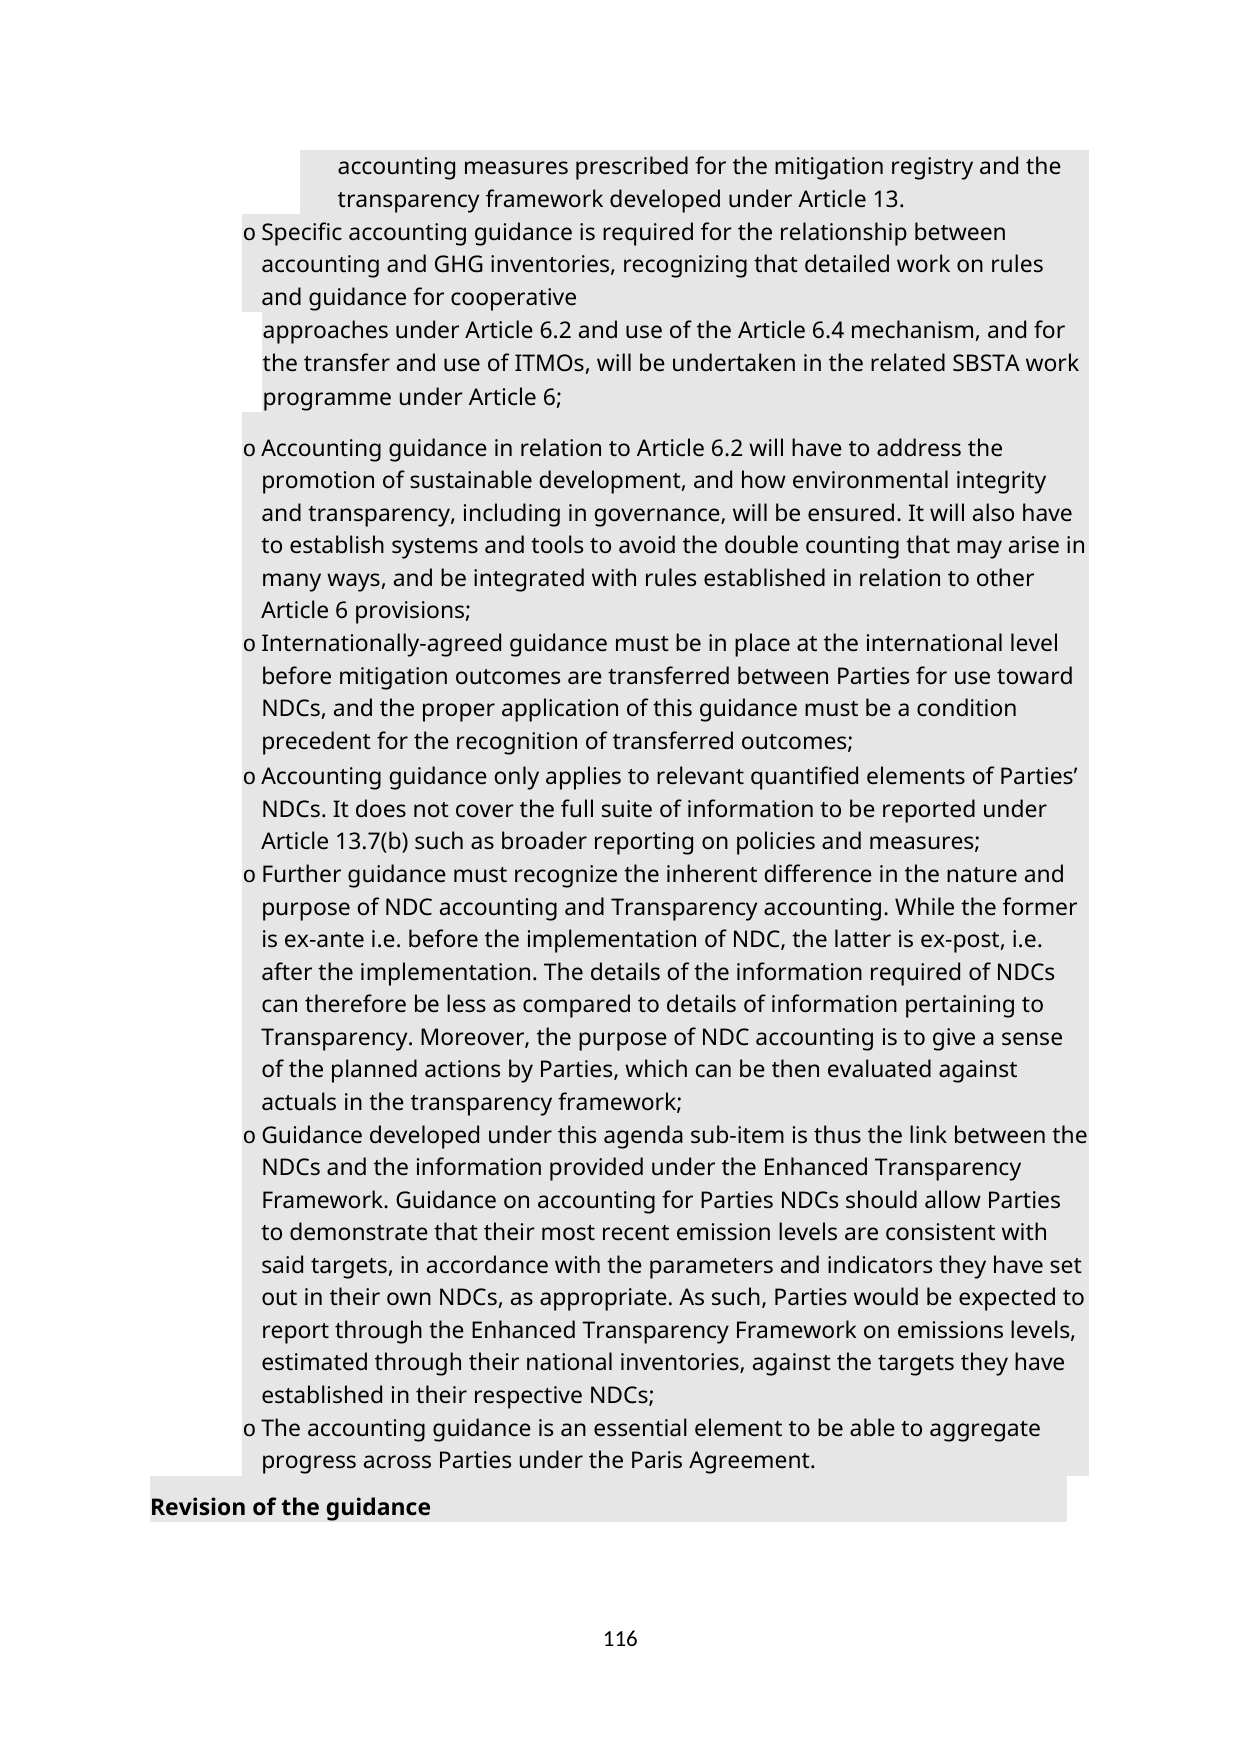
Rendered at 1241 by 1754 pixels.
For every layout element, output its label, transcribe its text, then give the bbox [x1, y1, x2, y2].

list Internationally-agreed guidance must be in place at the international level before mitigation outcomes are transferred between Parties for use toward NDCs, and the proper application of this guidance must be a condition precedent for the recognition of transferred outcomes; [242, 627, 1089, 756]
list Accounting guidance only applies to relevant quantified elements of Parties’ NDCs. It does not cover the full suite of information to be reported under Article 13.7(b) such as broader reporting on policies and measures; [242, 760, 1089, 856]
list Further guidance must recognize the inherent difference in the nature and purpose of NDC accounting and Transparency accounting. While the former is ex-ante i.e. before the implementation of NDC, the latter is ex-post, i.e. after the implementation. The details of the information required of NDCs can therefore be less as compared to details of information pertaining to Transparency. Moreover, the purpose of NDC accounting is to give a sense of the planned actions by Parties, which can be then evaluated against actuals in the transparency framework; [242, 858, 1089, 1117]
list Guidance developed under this agenda sub-item is thus the link between the NDCs and the information provided under the Enhanced Transparency Framework. Guidance on accounting for Parties NDCs should allow Parties to demonstrate that their most recent emission levels are consistent with said targets, in accordance with the parameters and indicators they have set out in their own NDCs, as appropriate. As such, Parties would be expected to report through the Enhanced Transparency Framework on emissions levels, estimated through their national inventories, against the targets they have established in their respective NDCs; [242, 1119, 1089, 1410]
list The accounting guidance is an essential element to be able to aggregate progress across Parties under the Paris Agreement. [242, 1412, 1089, 1476]
list Accounting guidance in relation to Article 6.2 will have to address the promotion of sustainable development, and how environmental integrity and transparency, including in governance, will be ensured. It will also have to establish systems and tools to avoid the double counting that may arise in many ways, and be integrated with rules established in relation to other Article 6 provisions; [242, 432, 1089, 625]
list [300, 150, 1089, 214]
text Revision of the guidance [150, 1491, 1067, 1522]
text approaches under Article 6.2 and use of the Article 6.4 mechanism, and for the transfer and use of ITMOs, will be undertaken in the related SBSTA work programme under Article 6; [262, 314, 1089, 412]
list Specific accounting guidance is required for the relationship between accounting and GHG inventories, recognizing that detailed work on rules and guidance for cooperative [242, 216, 1089, 312]
